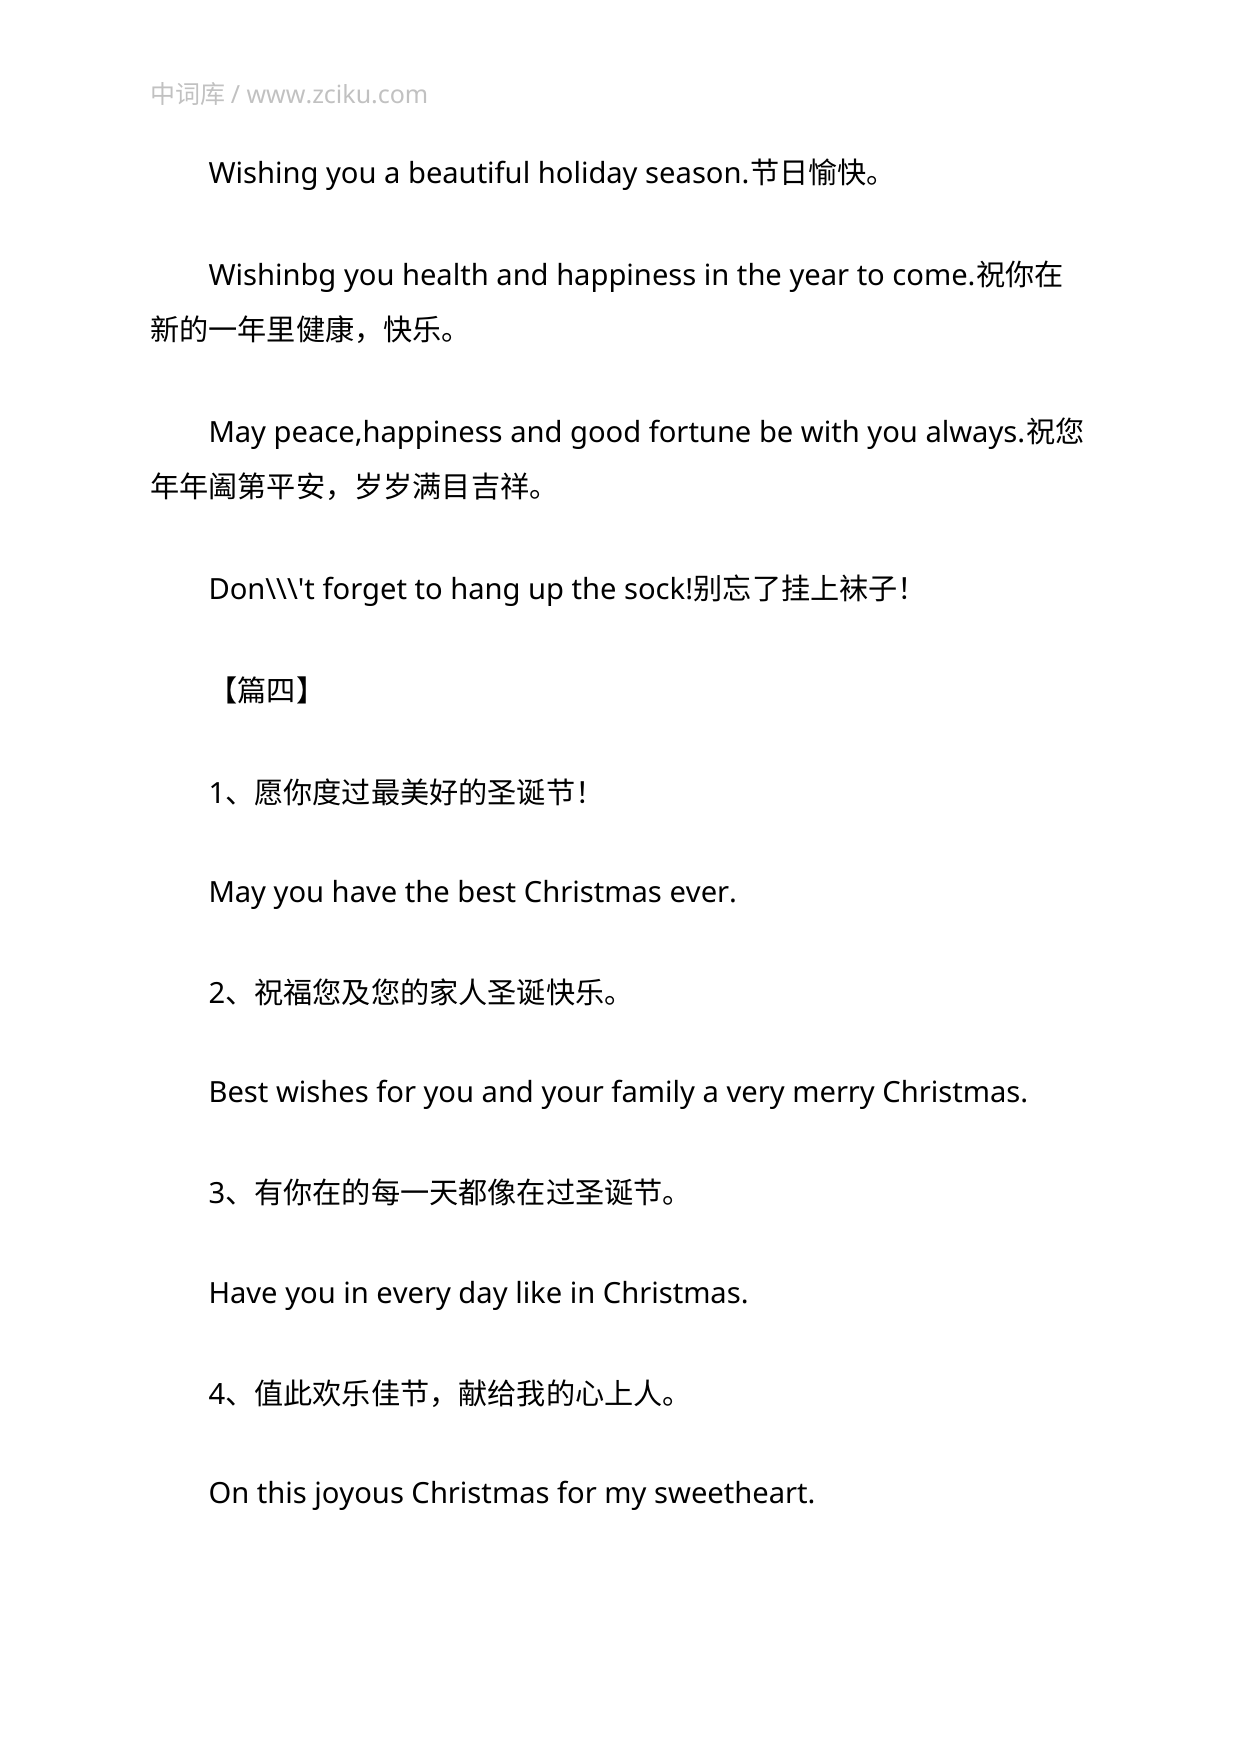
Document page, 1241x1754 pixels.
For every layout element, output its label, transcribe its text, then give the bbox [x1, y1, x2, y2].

text 2、祝福您及您的家人圣诞快乐。 [150, 970, 1090, 1012]
text 1、愿你度过最美好的圣诞节！ [150, 769, 1090, 812]
text On this joyous Christmas for my sweetheart. [150, 1472, 1090, 1512]
text Wishinbg you health and happiness in the year to come.祝你在新的一年里健康，快乐。 [150, 252, 1090, 349]
text Best wishes for you and your family a very merry Christmas. [150, 1072, 1090, 1111]
text May you have the best Christmas ever. [150, 871, 1090, 911]
text 【篇四】 [150, 667, 1090, 710]
text Wishing you a beautiful holiday season.节日愉快。 [150, 150, 1090, 192]
text 3、有你在的每一天都像在过圣诞节。 [150, 1170, 1090, 1212]
text Have you in every day like in Christmas. [150, 1272, 1090, 1312]
text 4、值此欢乐佳节，献给我的心上人。 [150, 1371, 1090, 1413]
text Don\\\'t forget to hang up the sock!别忘了挂上袜子！ [150, 566, 1090, 608]
text May peace,happiness and good fortune be with you always.祝您年年阖第平安，岁岁满目吉祥。 [150, 409, 1090, 506]
